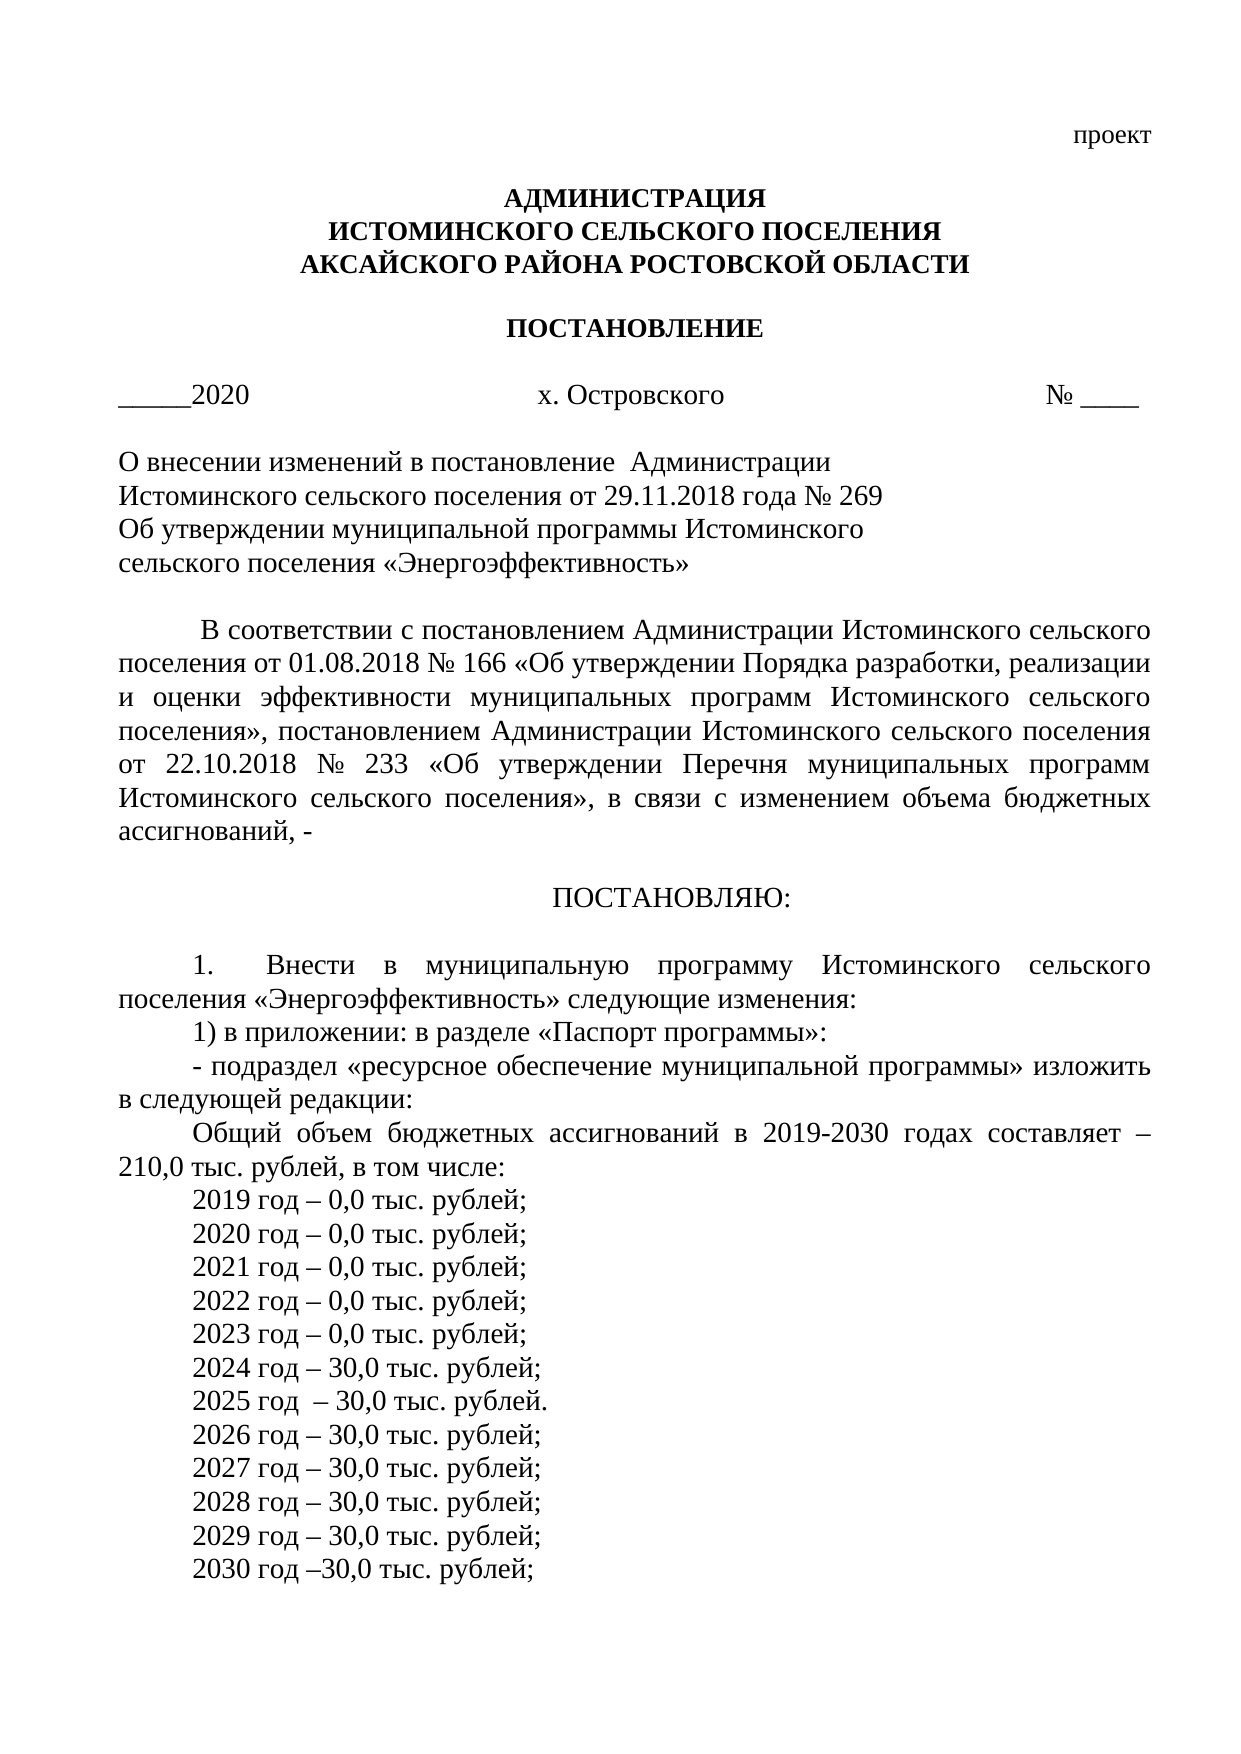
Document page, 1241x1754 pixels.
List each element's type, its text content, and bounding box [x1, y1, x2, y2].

text Об утверждении муниципальной программы Истоминского [118, 511, 1152, 545]
text 2019 год – 0,0 тыс. рублей; [118, 1182, 1152, 1216]
text 2029 год – 30,0 тыс. рублей; [118, 1518, 1152, 1551]
text О внесении изменений в постановление Администрации [118, 444, 1152, 478]
text 2020 год – 0,0 тыс. рублей; [118, 1216, 1152, 1249]
text АКСАЙСКОГО РАЙОНА РОСТОВСКОЙ ОБЛАСТИ [118, 246, 1152, 279]
text АДМИНИСТРАЦИЯ [118, 180, 1152, 213]
text 2025 год – 30,0 тыс. рублей. [118, 1383, 1152, 1417]
text 2022 год – 0,0 тыс. рублей; [118, 1283, 1152, 1316]
text Общий объем бюджетных ассигнований в 2019-2030 годах составляет – 210,0 тыс. рублей, в том числе: [118, 1115, 1152, 1182]
text 2021 год – 0,0 тыс. рублей; [118, 1249, 1152, 1283]
text ПОСТАНОВЛЯЮ: [118, 880, 1152, 914]
text Истоминского сельского поселения от 29.11.2018 года № 269 [118, 478, 1152, 511]
text 2024 год – 30,0 тыс. рублей; [118, 1350, 1152, 1383]
text 1) в приложении: в разделе «Паспорт программы»: [118, 1014, 1152, 1048]
text сельского поселения «Энергоэффективность» [118, 545, 1152, 578]
text 2027 год – 30,0 тыс. рублей; [118, 1451, 1152, 1484]
text 2030 год –30,0 тыс. рублей; [118, 1551, 1152, 1585]
text проект [118, 118, 1152, 149]
text 2028 год – 30,0 тыс. рублей; [118, 1484, 1152, 1518]
text В соответствии с постановлением Администрации Истоминского сельского поселения от 01.08.2018 № 166 «Об утверждении Порядка разработки, реализации и оценки эффективности муниципальных программ Истоминского сельского поселения», постановлением Администрации Истоминского сельского поселения от 22.10.2018 № 233 «Об утверждении Перечня муниципальных программ Истоминского сельского поселения», в связи с изменением объема бюджетных ассигнований, - [118, 612, 1152, 847]
text ИСТОМИНСКОГО СЕЛЬСКОГО ПОСЕЛЕНИЯ [118, 213, 1152, 246]
text _____2020 х. Островского № ____ [118, 377, 1152, 411]
text - подраздел «ресурсное обеспечение муниципальной программы» изложить в следующей редакции: [118, 1048, 1152, 1115]
text 1. Внести в муниципальную программу Истоминского сельского поселения «Энергоэффективность» следующие изменения: [118, 947, 1152, 1014]
text ПОСТАНОВЛЕНИЕ [118, 312, 1152, 344]
text 2023 год – 0,0 тыс. рублей; [118, 1316, 1152, 1350]
text 2026 год – 30,0 тыс. рублей; [118, 1417, 1152, 1451]
